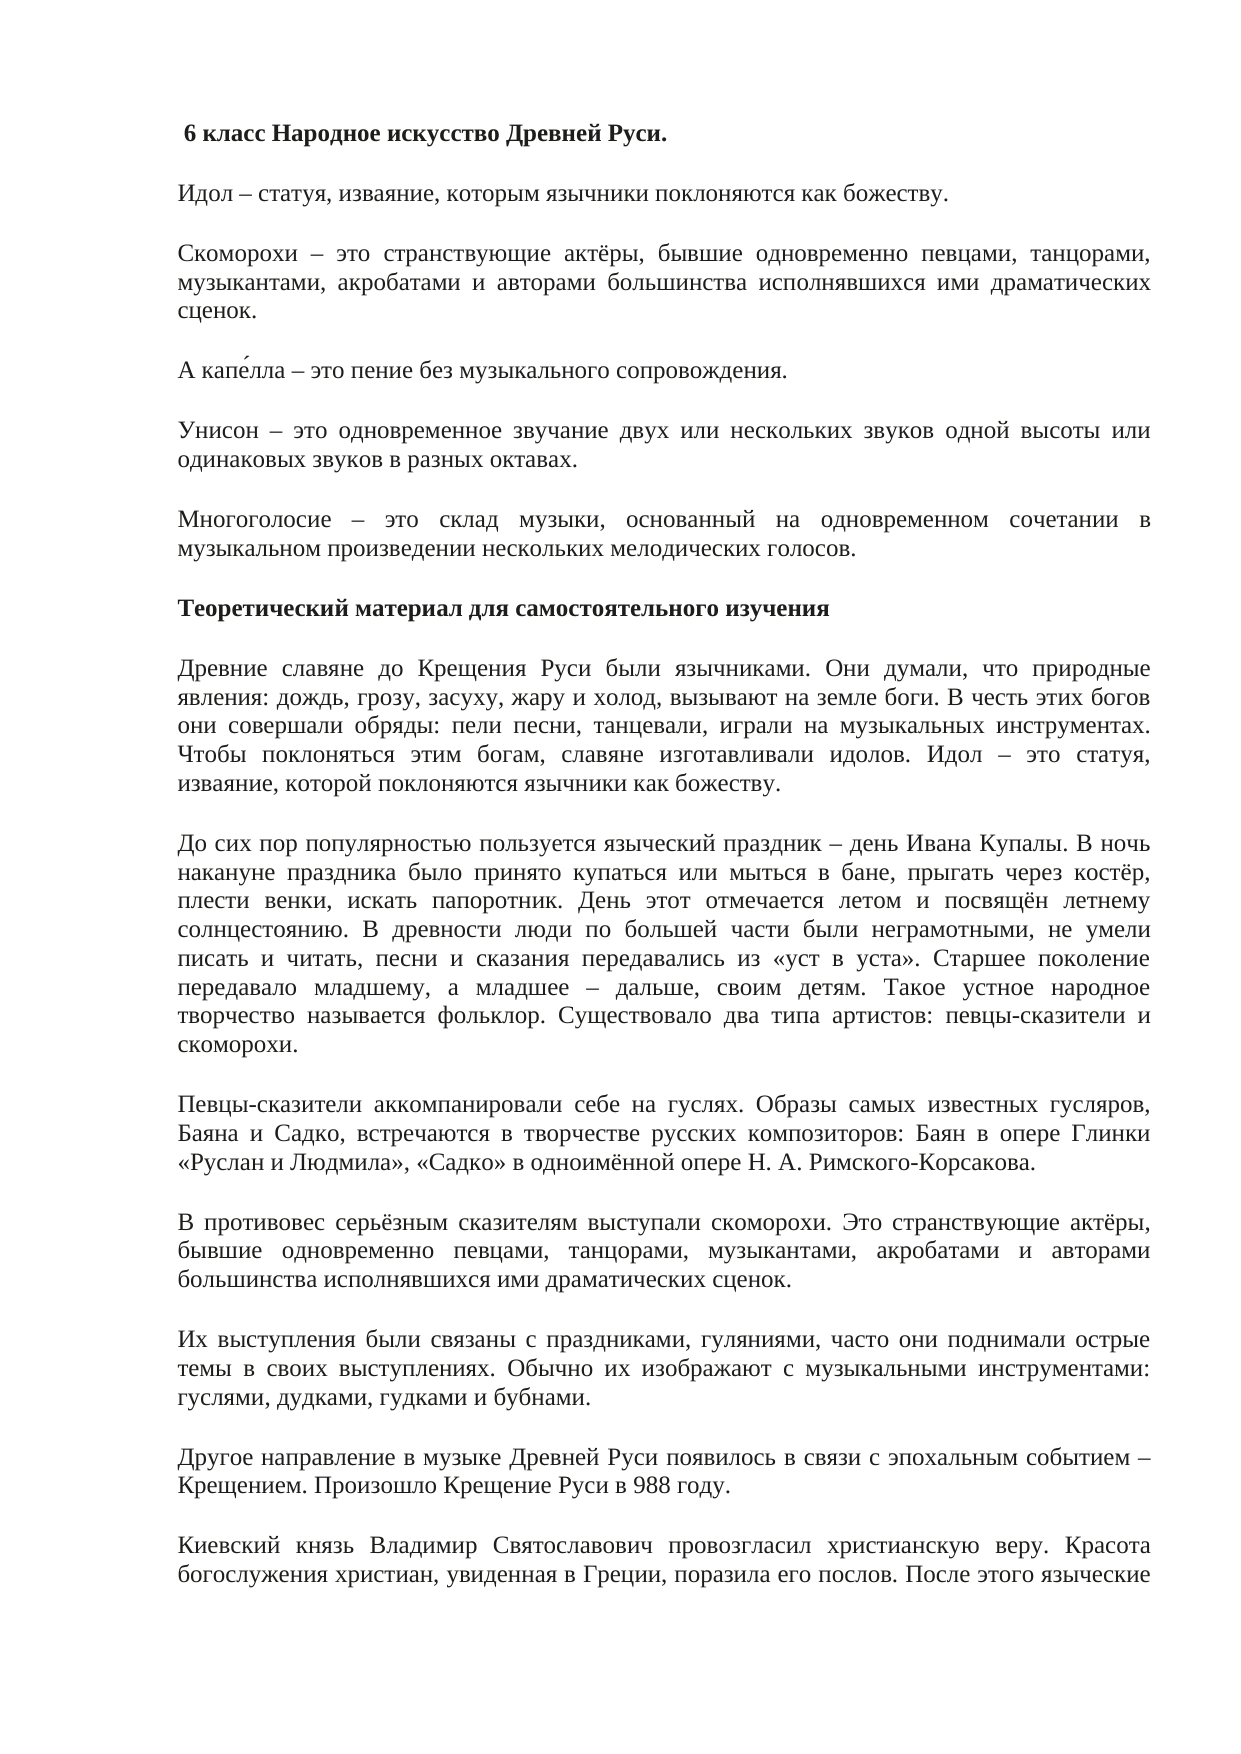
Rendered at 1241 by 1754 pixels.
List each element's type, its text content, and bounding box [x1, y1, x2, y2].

text Скоморохи – это странствующие актёры, бывшие одновременно певцами, танцорами, музыкантами, акробатами и авторами большинства исполнявшихся ими драматических сценок. [177, 238, 1152, 324]
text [177, 1531, 1152, 1588]
text Другое направление в музыке Древней Руси появилось в связи с эпохальным событием – Крещением. Произошло Крещение Руси в 988 году. [177, 1442, 1152, 1499]
text 6 класс Народное искусство Древней Руси. [177, 118, 1152, 147]
text А капе́лла – это пение без музыкального сопровождения. [177, 356, 1152, 384]
text Идол – статуя, изваяние, которым язычники поклоняются как божеству. [177, 178, 1152, 207]
text Унисон – это одновременное звучание двух или нескольких звуков одной высоты или одинаковых звуков в разных октавах. [177, 416, 1152, 473]
text Их выступления были связаны с праздниками, гуляниями, часто они поднимали острые темы в своих выступлениях. Обычно их изображают с музыкальными инструментами: гуслями, дудками, гудками и бубнами. [177, 1324, 1152, 1411]
text Теоретический материал для самостоятельного изучения [177, 593, 1152, 622]
text В противовес серьёзным сказителям выступали скоморохи. Это странствующие актёры, бывшие одновременно певцами, танцорами, музыкантами, акробатами и авторами большинства исполнявшихся ими драматических сценок. [177, 1207, 1152, 1293]
text До сих пор популярностью пользуется языческий праздник – день Ивана Купалы. В ночь накануне праздника было принято купаться или мыться в бане, прыгать через костёр, плести венки, искать папоротник. День этот отмечается летом и посвящён летнему солнцестоянию. В древности люди по большей части были неграмотными, не умели писать и читать, песни и сказания передавались из «уст в уста». Старшее поколение передавало младшему, а младшее – дальше, своим детям. Такое устное народное творчество называется фольклор. Существовало два типа артистов: певцы-сказители и скоморохи. [177, 828, 1152, 1058]
text Многоголосие – это склад музыки, основанный на одновременном сочетании в музыкальном произведении нескольких мелодических голосов. [177, 504, 1152, 562]
text Певцы-сказители аккомпанировали себе на гуслях. Образы самых известных гусляров, Баяна и Садко, встречаются в творчестве русских композиторов: Баян в опере Глинки «Руслан и Людмила», «Садко» в одноимённой опере Н. А. Римского-Корсакова. [177, 1089, 1152, 1176]
text Древние славяне до Крещения Руси были язычниками. Они думали, что природные явления: дождь, грозу, засуху, жару и холод, вызывают на земле боги. В честь этих богов они совершали обряды: пели песни, танцевали, играли на музыкальных инструментах. Чтобы поклоняться этим богам, славяне изготавливали идолов. Идол – это статуя, изваяние, которой поклоняются язычники как божеству. [177, 653, 1152, 797]
